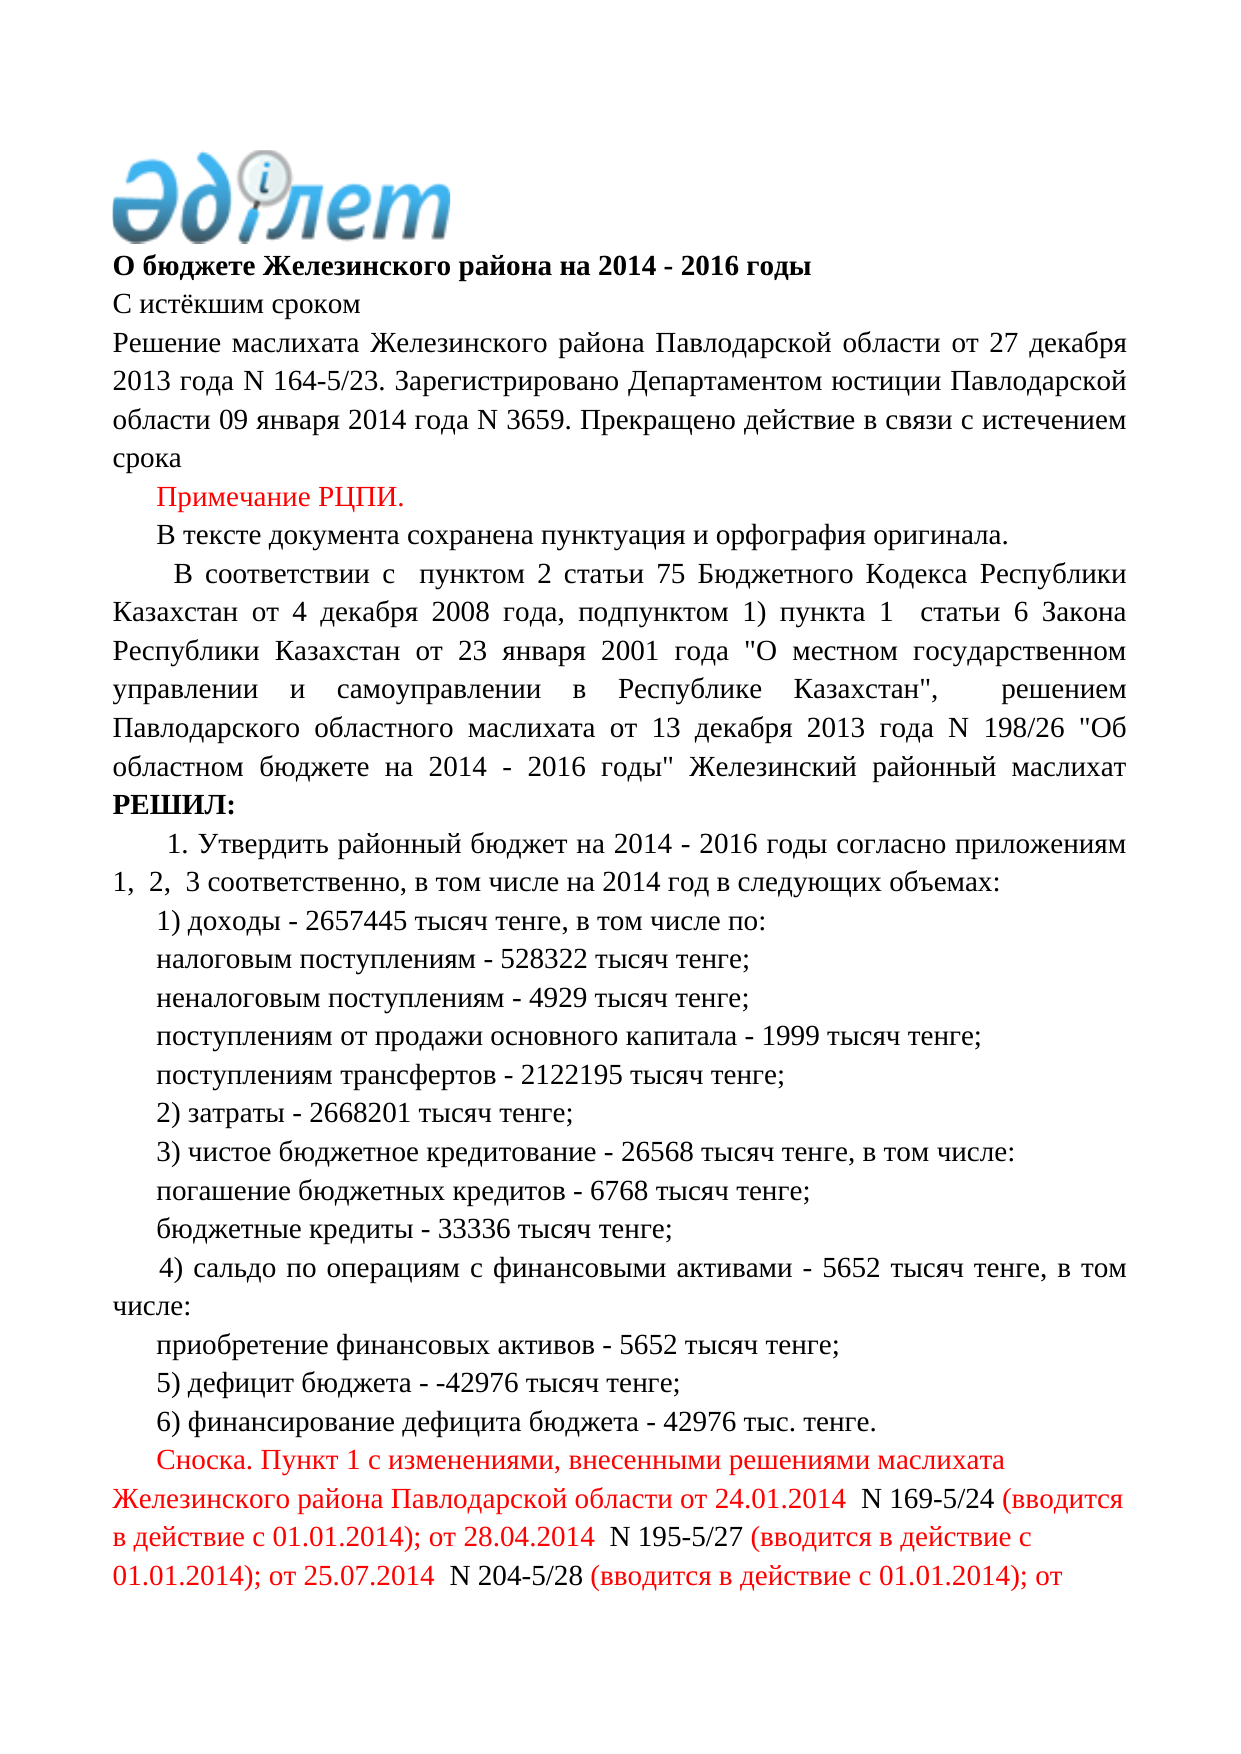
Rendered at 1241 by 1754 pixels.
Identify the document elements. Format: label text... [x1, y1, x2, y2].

text поступлениям трансфертов - 2122195 тысяч тенге; [112, 1057, 1128, 1091]
text поступлениям от продажи основного капитала - 1999 тысяч тенге; [112, 1018, 1128, 1052]
text приобретение финансовых активов - 5652 тысяч тенге; [112, 1327, 1128, 1360]
text Решение маслихата Железинского района Павлодарской области от 27 декабря 2013 года N 164-5/23. Зарегистрировано Департаментом юстиции Павлодарской области 09 января 2014 года N 3659. Прекращено действие в связи с истечением срока [112, 325, 1128, 474]
text неналоговым поступлениям - 4929 тысяч тенге; [112, 980, 1128, 1013]
text 1) доходы - 2657445 тысяч тенге, в том числе по: [112, 903, 1128, 936]
text 4) сальдо по операциям с финансовыми активами - 5652 тысяч тенге, в том числе: [112, 1250, 1128, 1322]
text В тексте документа сохранена пунктуация и орфография оригинала. [112, 517, 1128, 551]
text погашение бюджетных кредитов - 6768 тысяч тенге; [112, 1173, 1128, 1206]
text 6) финансирование дефицита бюджета - 42976 тыс. тенге. [112, 1404, 1128, 1437]
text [112, 1442, 1128, 1592]
text бюджетные кредиты - 33336 тысяч тенге; [112, 1211, 1128, 1245]
text 3) чистое бюджетное кредитование - 26568 тысяч тенге, в том числе: [112, 1134, 1128, 1168]
picture [112, 150, 451, 244]
text 1. Утвердить районный бюджет на 2014 - 2016 годы согласно приложениям 1, 2, 3 соответственно, в том числе на 2014 год в следующих объемах: [112, 826, 1128, 898]
text налоговым поступлениям - 528322 тысяч тенге; [112, 941, 1128, 975]
text 5) дефицит бюджета - -42976 тысяч тенге; [112, 1365, 1128, 1399]
text С истёкшим сроком [112, 286, 1128, 320]
text 2) затраты - 2668201 тысяч тенге; [112, 1096, 1128, 1129]
text В соответствии с пунктом 2 статьи 75 Бюджетного Кодекса Республики Казахстан от 4 декабря 2008 года, подпунктом 1) пункта 1 статьи 6 Закона Республики Казахстан от 23 января 2001 года "О местном государственном управлении и самоуправлении в Республике Казахстан", решением Павлодарского областного маслихата от 13 декабря 2013 года N 198/26 "Об областном бюджете на 2014 - 2016 годы" Железинский районный маслихат РЕШИЛ: [112, 556, 1128, 821]
text О бюджете Железинского района на 2014 - 2016 годы [112, 248, 1128, 281]
text Примечание РЦПИ. [112, 479, 1128, 512]
